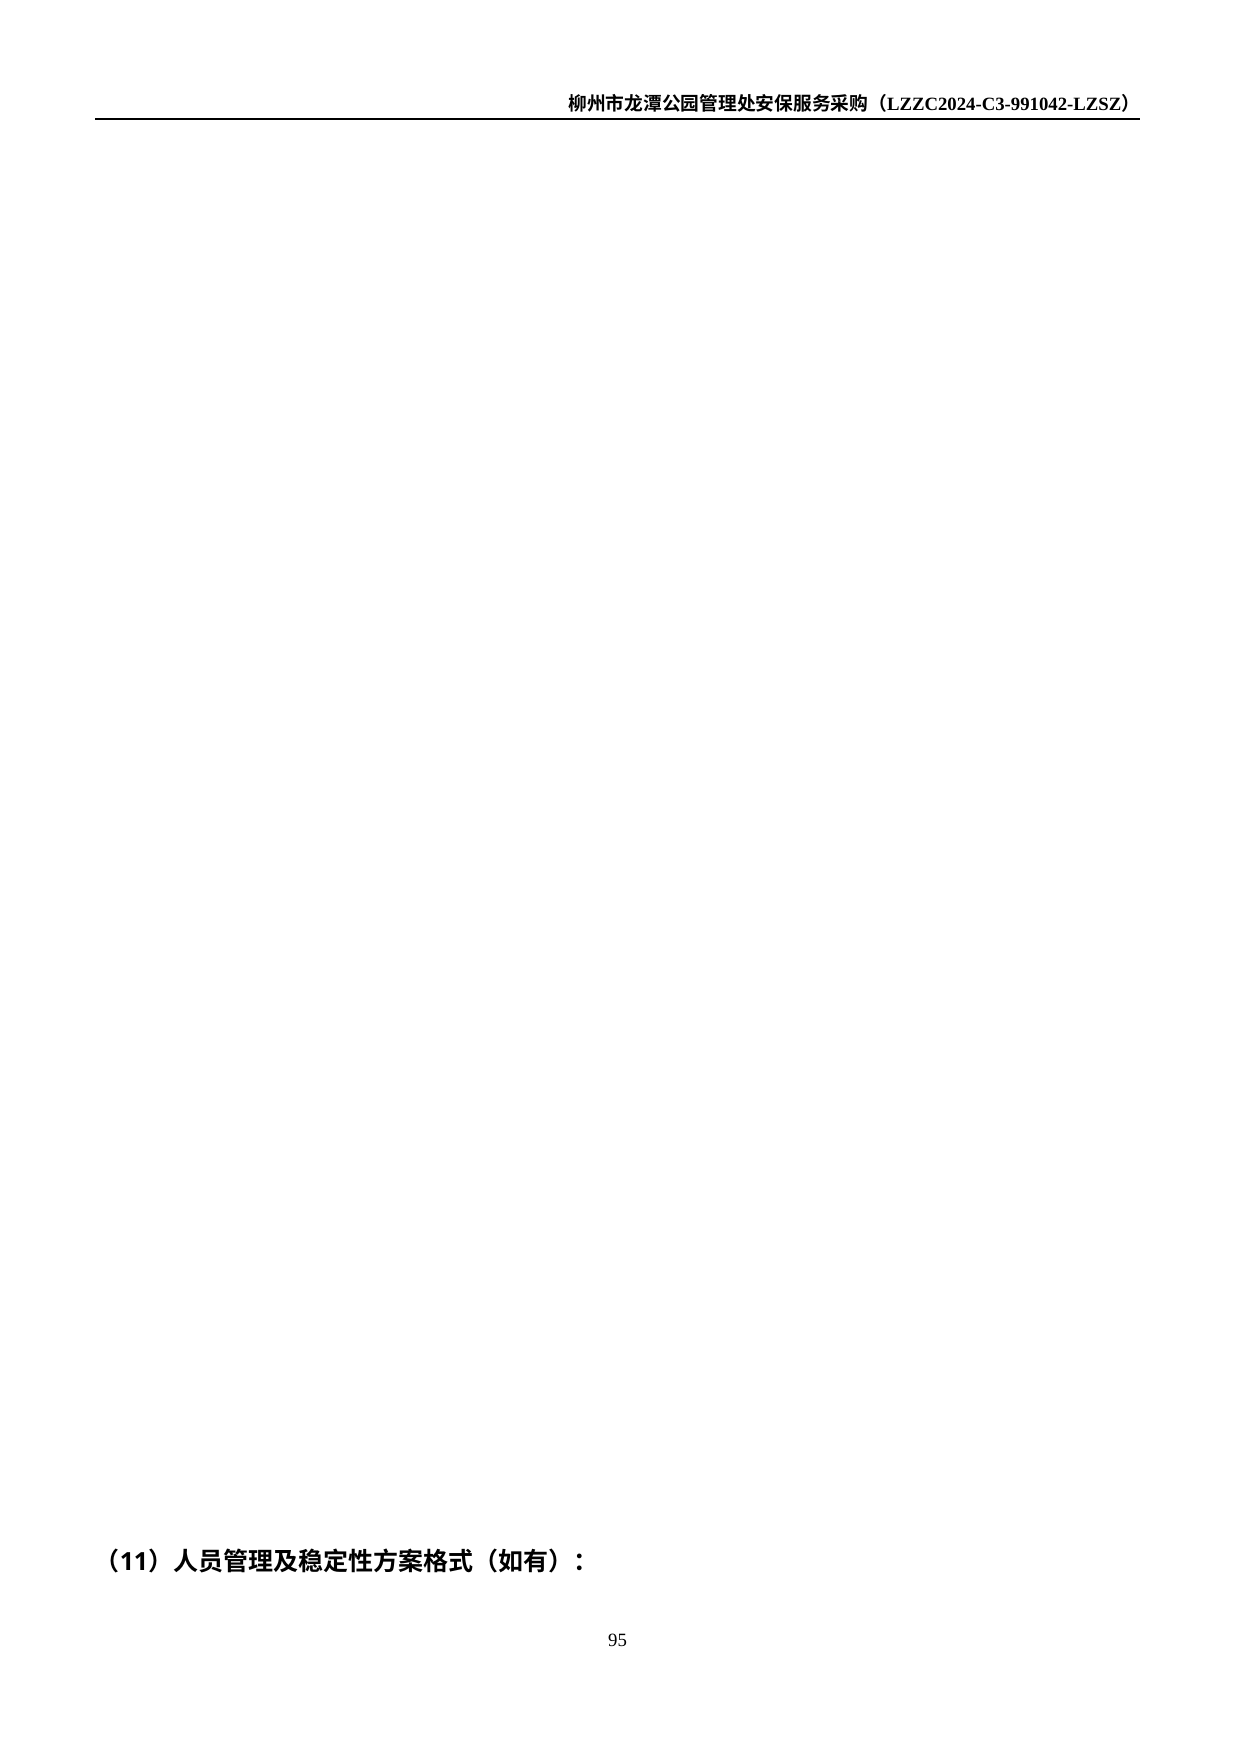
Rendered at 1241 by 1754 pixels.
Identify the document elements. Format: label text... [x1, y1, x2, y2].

text （11）人员管理及稳定性方案格式（如有）： [94, 1527, 1140, 1593]
